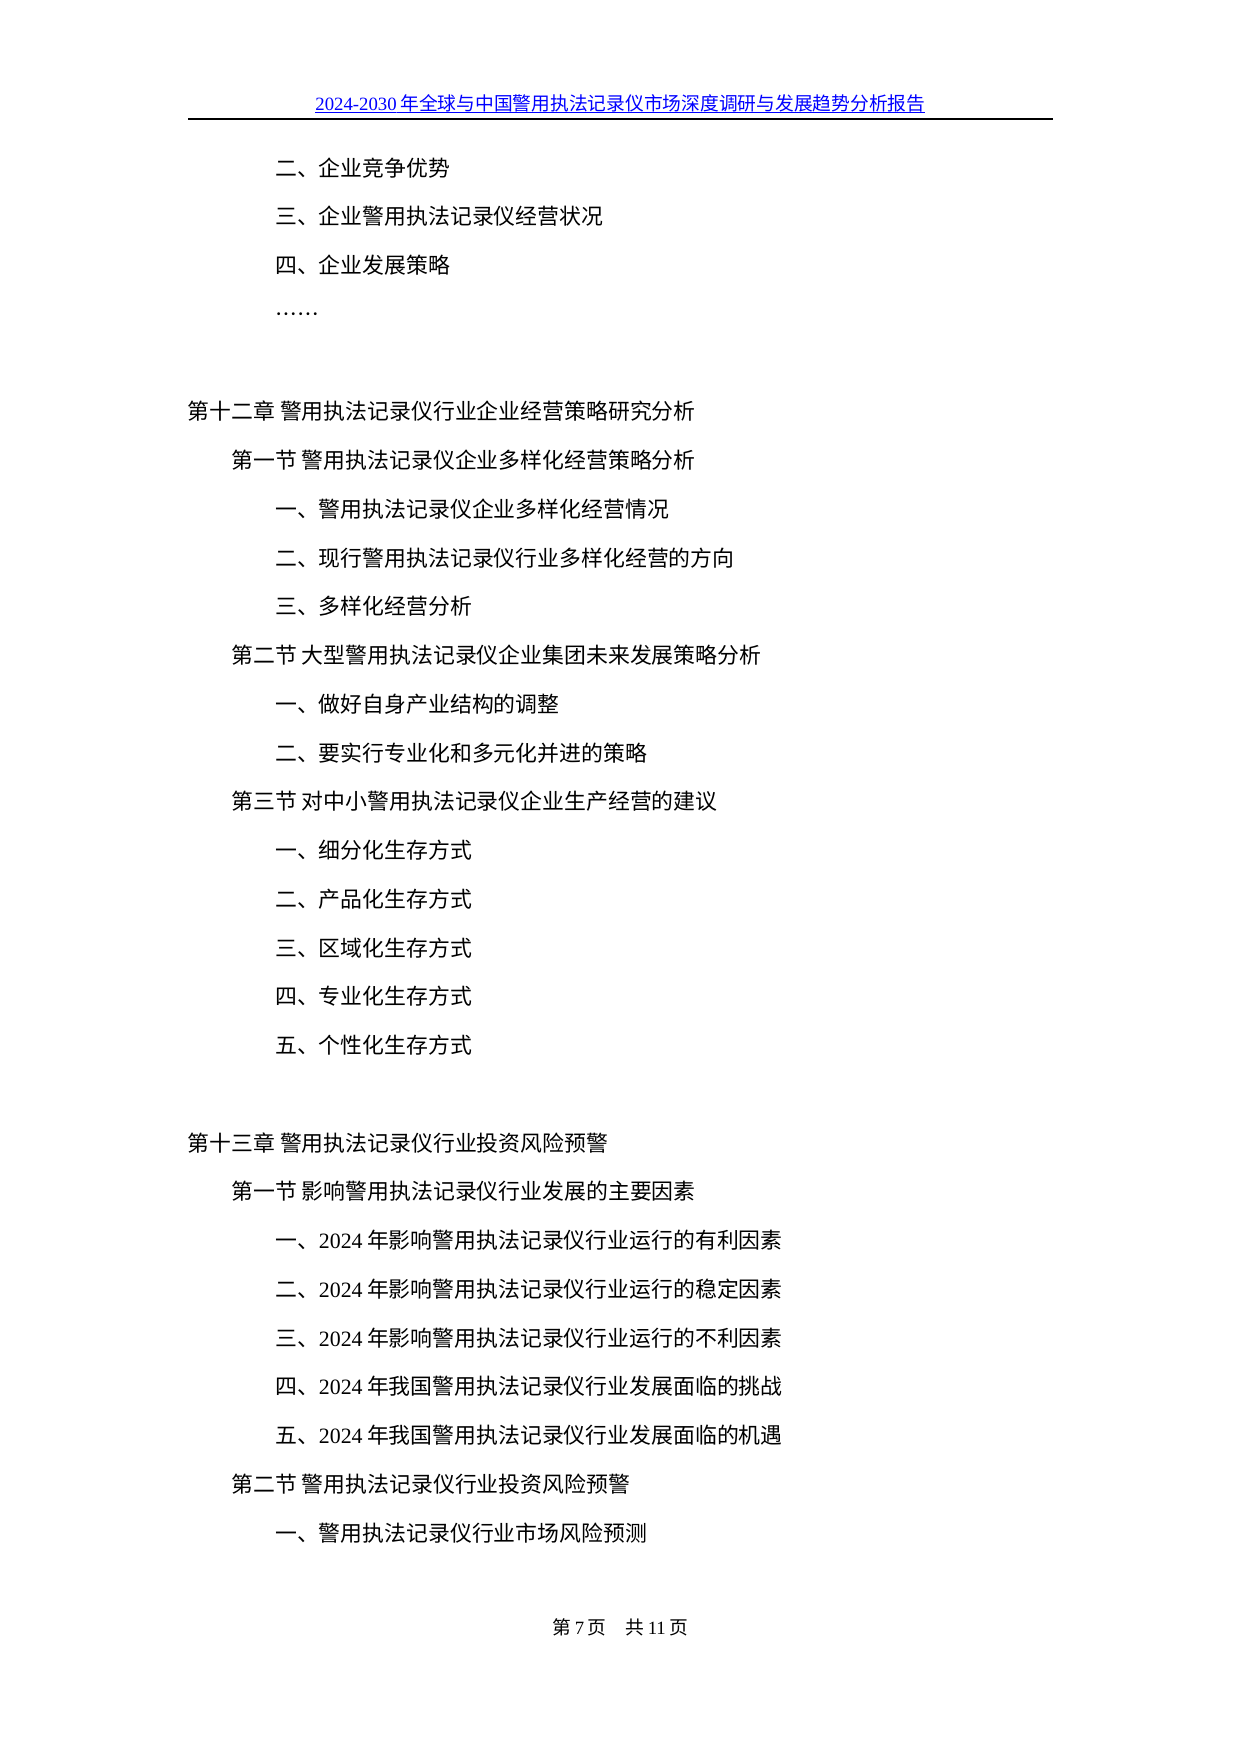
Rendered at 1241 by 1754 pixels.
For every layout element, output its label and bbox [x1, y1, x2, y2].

text [187, 150, 1053, 1548]
